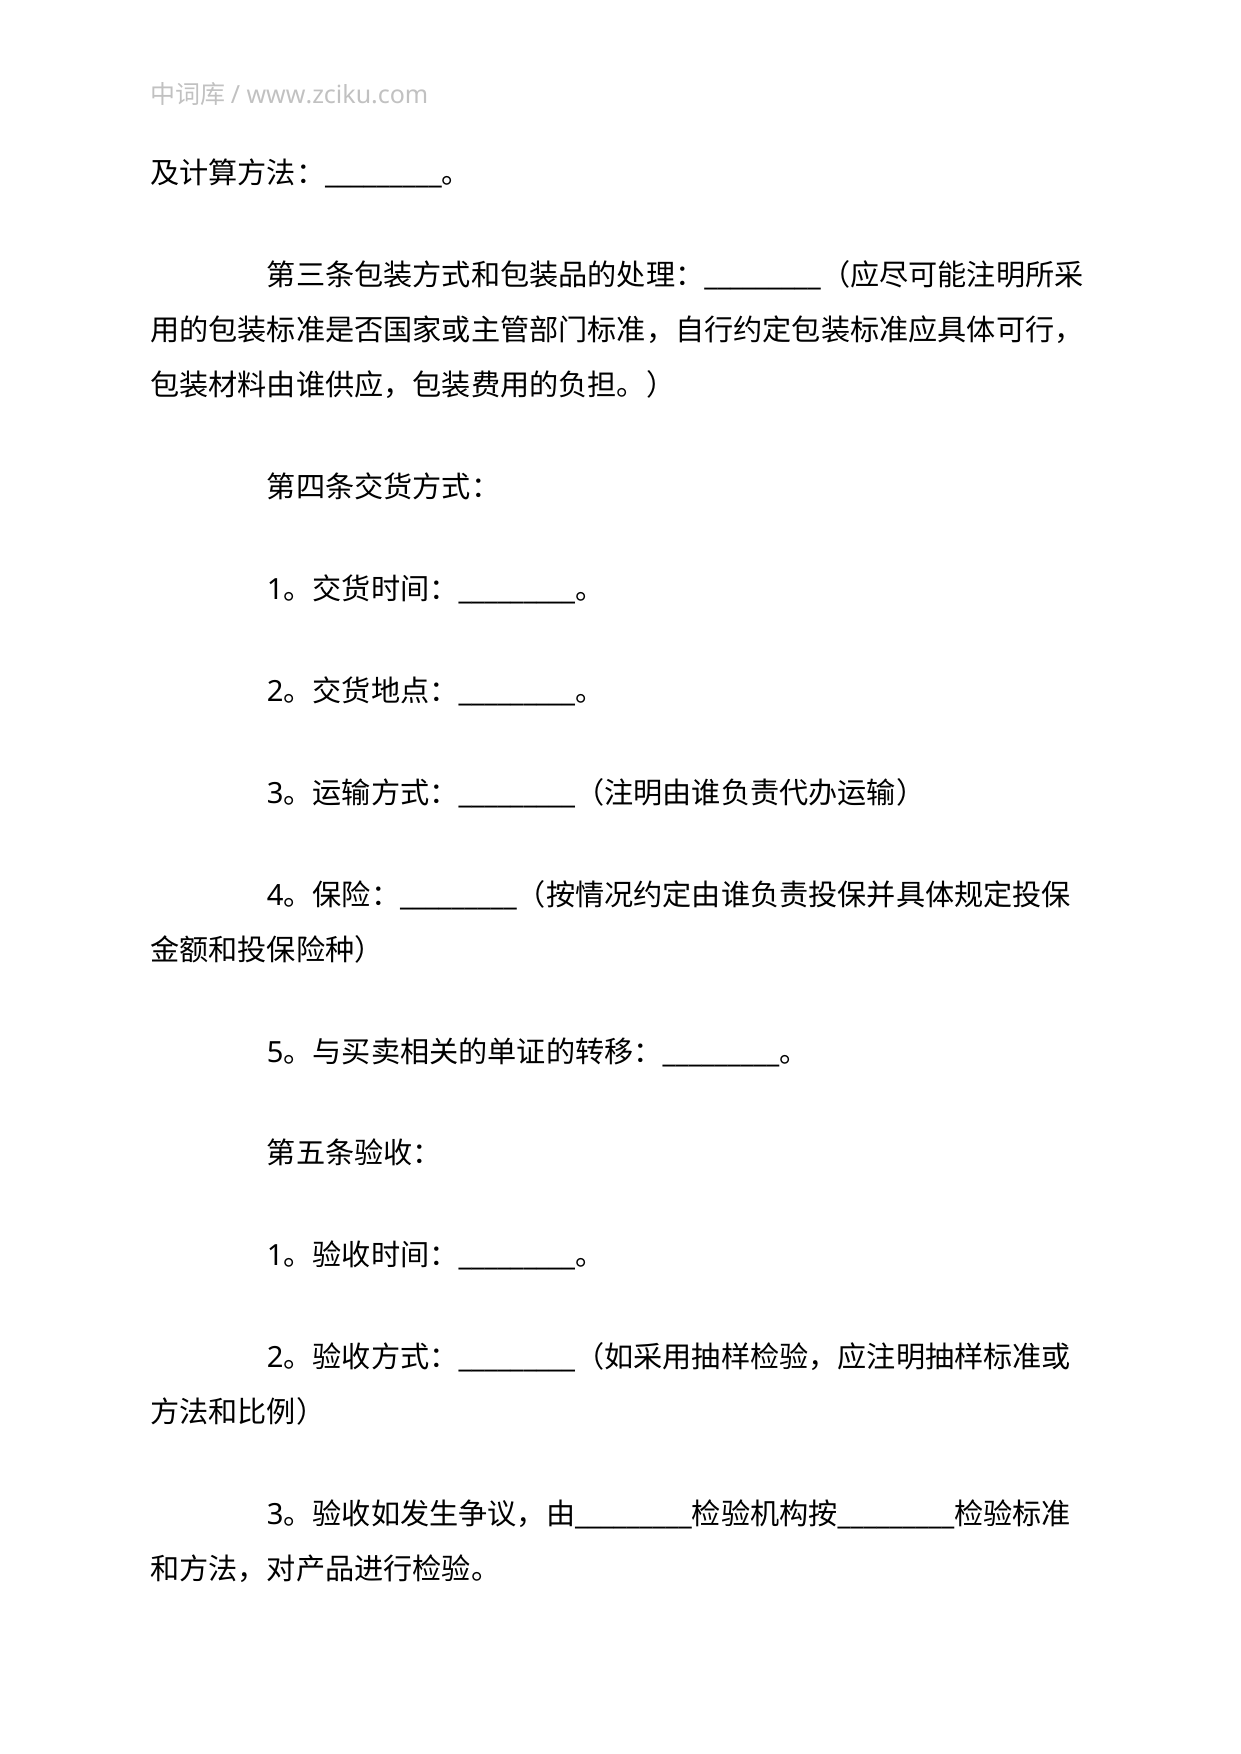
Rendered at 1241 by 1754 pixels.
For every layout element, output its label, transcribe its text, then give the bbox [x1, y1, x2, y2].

text 3。验收如发生争议，由_________检验机构按_________检验标准和方法，对产品进行检验。 [150, 1491, 1090, 1588]
text 第三条包装方式和包装品的处理：_________（应尽可能注明所采用的包装标准是否国家或主管部门标准，自行约定包装标准应具体可行，包装材料由谁供应，包装费用的负担。） [150, 252, 1090, 404]
text 1。验收时间：_________。 [150, 1232, 1090, 1274]
text 第四条交货方式： [150, 464, 1090, 506]
text 1。交货时间：_________。 [150, 565, 1090, 608]
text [150, 150, 1090, 192]
text 3。运输方式：_________（注明由谁负责代办运输） [150, 769, 1090, 812]
text 2。交货地点：_________。 [150, 667, 1090, 710]
text 5。与买卖相关的单证的转移：_________。 [150, 1028, 1090, 1071]
text 4。保险：_________（按情况约定由谁负责投保并具体规定投保金额和投保险种） [150, 871, 1090, 969]
text 第五条验收： [150, 1130, 1090, 1172]
text 2。验收方式：_________（如采用抽样检验，应注明抽样标准或方法和比例） [150, 1334, 1090, 1431]
